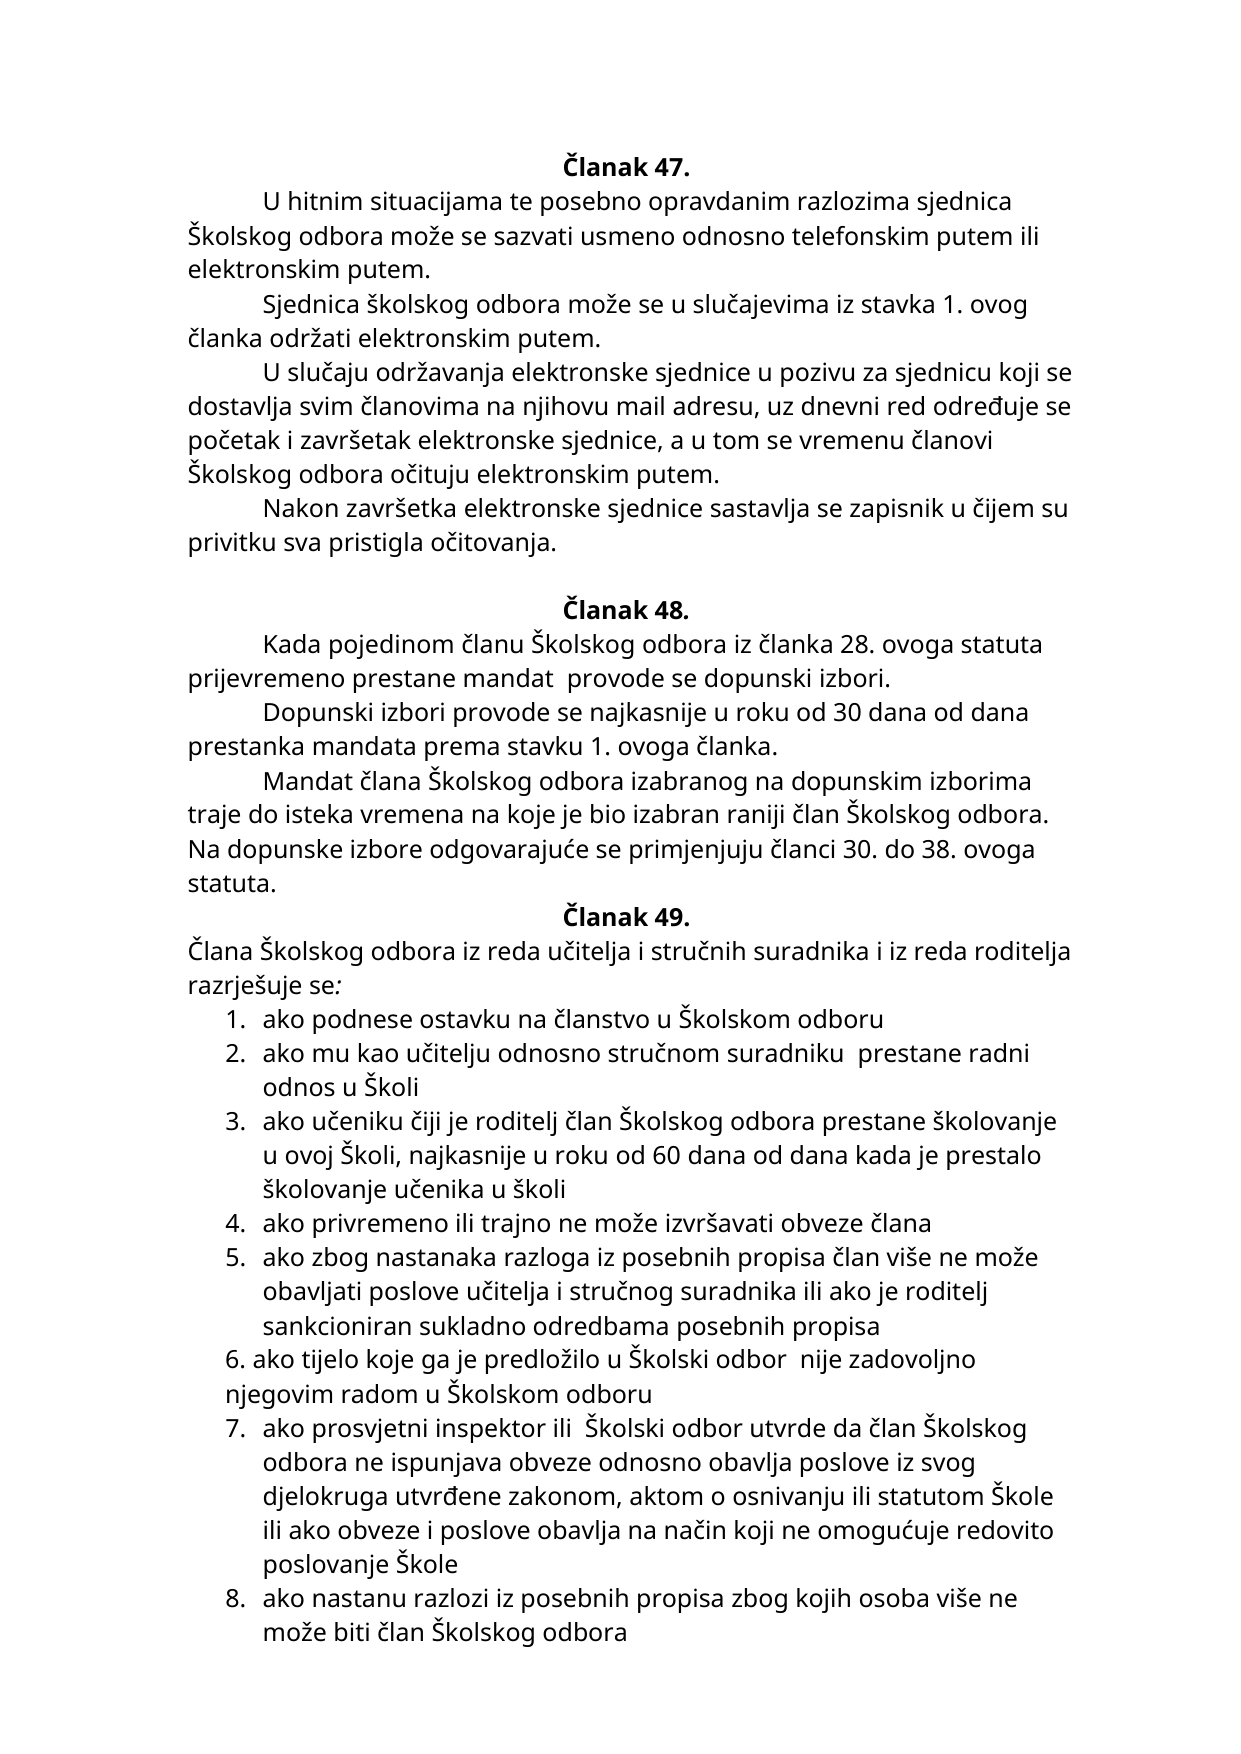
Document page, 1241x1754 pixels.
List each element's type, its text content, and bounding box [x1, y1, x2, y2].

list ako zbog nastanaka razloga iz posebnih propisa član više ne može obavljati poslove učitelja i stručnog suradnika ili ako je roditelj sankcioniran sukladno odredbama posebnih propisa [225, 1240, 1078, 1342]
list ako nastanu razlozi iz posebnih propisa zbog kojih osoba više ne može biti član Školskog odbora [225, 1581, 1078, 1649]
list ako podnese ostavku na članstvo u Školskom odboru [225, 1002, 1078, 1036]
text Mandat člana Školskog odbora izabranog na dopunskim izborima traje do isteka vremena na koje je bio izabran raniji član Školskog odbora. [187, 763, 1078, 831]
text Članak 49. [562, 899, 1078, 933]
text Kada pojedinom članu Školskog odbora iz članka 28. ovoga statuta prijevremeno prestane mandat provode se dopunski izbori. [187, 627, 1078, 695]
list ako učeniku čiji je roditelj član Školskog odbora prestane školovanje u ovoj Školi, najkasnije u roku od 60 dana od dana kada je prestalo školovanje učenika u školi [225, 1104, 1078, 1206]
list ako prosvjetni inspektor ili Školski odbor utvrde da član Školskog odbora ne ispunjava obveze odnosno obavlja poslove iz svog djelokruga utvrđene zakonom, aktom o osnivanju ili statutom Škole ili ako obveze i poslove obavlja na način koji ne omogućuje redovito poslovanje Škole [225, 1410, 1078, 1581]
text Sjednica školskog odbora može se u slučajevima iz stavka 1. ovog članka održati elektronskim putem. [187, 286, 1078, 354]
list ako mu kao učitelju odnosno stručnom suradniku prestane radni odnos u Školi [225, 1036, 1078, 1104]
text Na dopunske izbore odgovarajuće se primjenjuju članci 30. do 38. ovoga statuta. [187, 831, 1078, 899]
text Članak 48. [187, 593, 1078, 627]
text Nakon završetka elektronske sjednice sastavlja se zapisnik u čijem su privitku sva pristigla očitovanja. [187, 491, 1078, 559]
text U hitnim situacijama te posebno opravdanim razlozima sjednica Školskog odbora može se sazvati usmeno odnosno telefonskim putem ili elektronskim putem. [187, 184, 1078, 286]
text Člana Školskog odbora iz reda učitelja i stručnih suradnika i iz reda roditelja razrješuje se: [187, 933, 1078, 1002]
text Dopunski izbori provode se najkasnije u roku od 30 dana od dana prestanka mandata prema stavku 1. ovoga članka. [187, 695, 1078, 763]
list ako privremeno ili trajno ne može izvršavati obveze člana [225, 1206, 1078, 1240]
text U slučaju održavanja elektronske sjednice u pozivu za sjednicu koji se dostavlja svim članovima na njihovu mail adresu, uz dnevni red određuje se početak i završetak elektronske sjednice, a u tom se vremenu članovi Školskog odbora očituju elektronskim putem. [187, 354, 1078, 491]
text Članak 47. [187, 150, 1078, 184]
text 6. ako tijelo koje ga je predložilo u Školski odbor nije zadovoljno njegovim radom u Školskom odboru [225, 1342, 1078, 1410]
